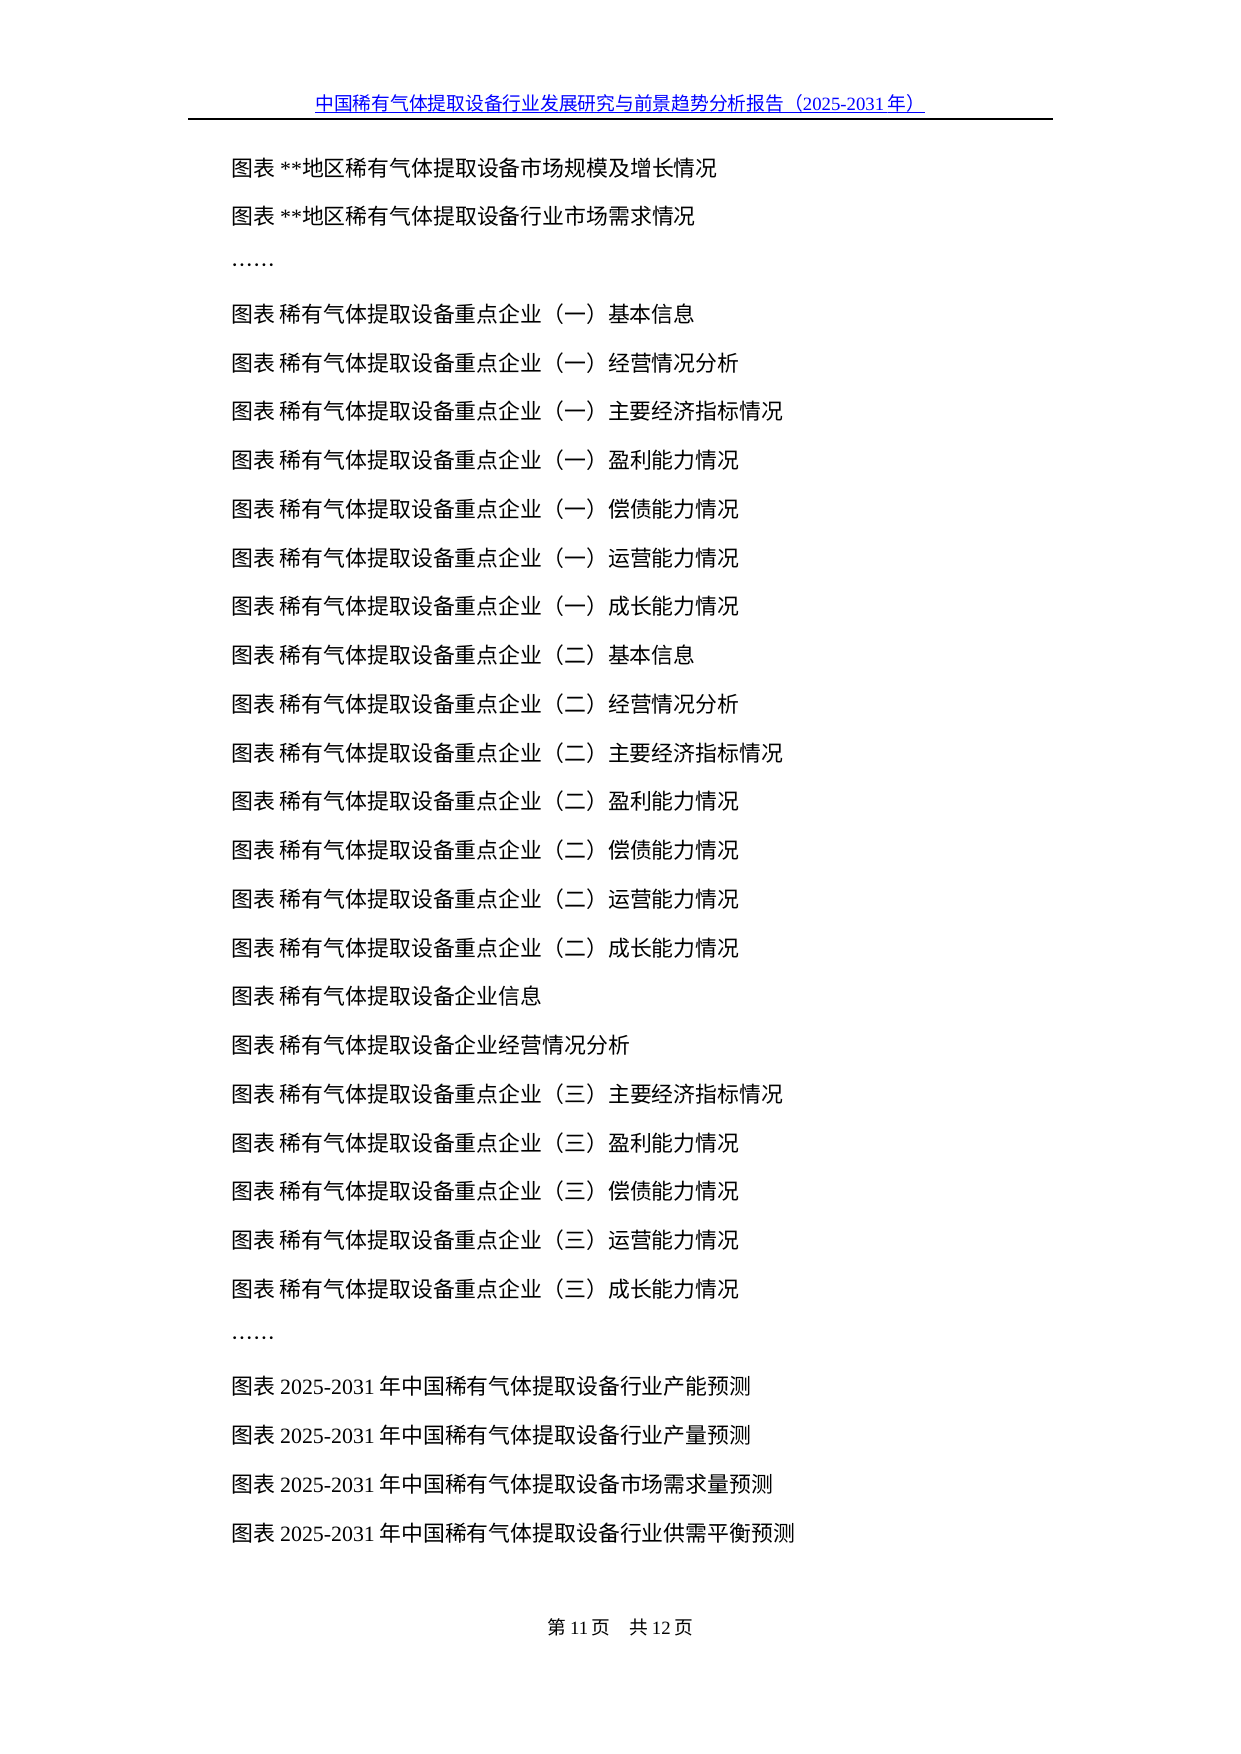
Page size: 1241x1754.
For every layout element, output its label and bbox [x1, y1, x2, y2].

text [187, 150, 1053, 1548]
